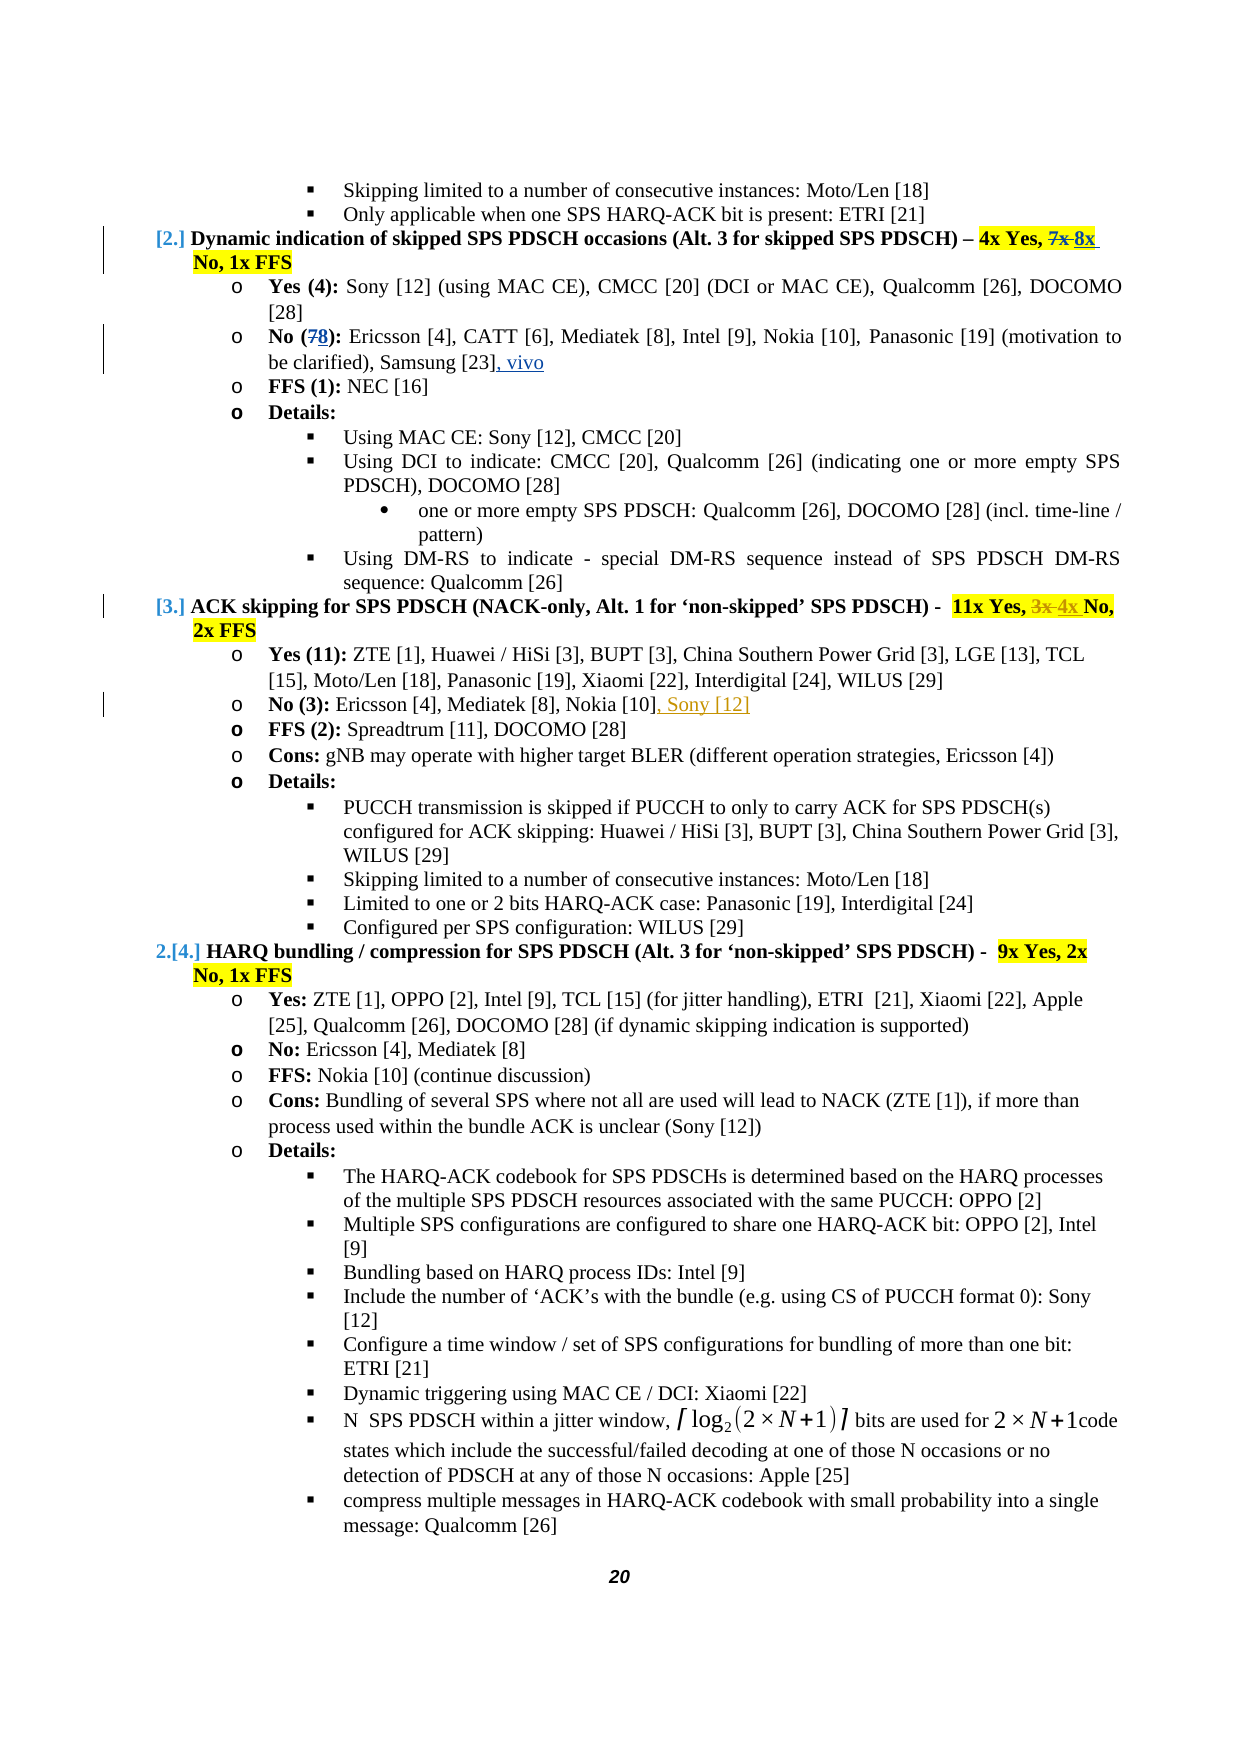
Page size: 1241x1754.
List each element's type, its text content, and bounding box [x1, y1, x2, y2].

list No: Ericsson [4], Mediatek [8] [231, 1037, 1122, 1063]
list compress multiple messages in HARQ-ACK codebook with small probability into a single message: Qualcomm [26] [306, 1488, 1122, 1537]
list Using DCI to indicate: CMCC [20], Qualcomm [26] (indicating one or more empty SPS PDSCH), DOCOMO [28] [306, 449, 1122, 497]
list N SPS PDSCH within a jitter window, bits are used for code states which include the successful/failed decoding at one of those N occasions or no detection of PDSCH at any of those N occasions: Apple [25] [306, 1404, 1122, 1487]
list Configure a time window / set of SPS configurations for bundling of more than one bit: ETRI [21] [306, 1332, 1122, 1380]
list Dynamic triggering using MAC CE / DCI: Xiaomi [22] [306, 1380, 1122, 1404]
list Bundling based on HARQ process IDs: Intel [9] [306, 1260, 1122, 1284]
list Yes (11): ZTE [1], Huawei / HiSi [3], BUPT [3], China Southern Power Grid [3], LGE [13], TCL [15], Moto/Len [18], Panasonic [19], Xiaomi [22], Interdigital [24], WILUS [29] [231, 642, 1122, 692]
list PUCCH transmission is skipped if PUCCH to only to carry ACK for SPS PDSCH(s) configured for ACK skipping: Huawei / HiSi [3], BUPT [3], China Southern Power Grid [3], WILUS [29] [306, 794, 1122, 867]
list Skipping limited to a number of consecutive instances: Moto/Len [18] [306, 867, 1122, 891]
list Details: [231, 769, 1122, 794]
list No (3): Ericsson [4], Mediatek [8], Nokia [10] [231, 692, 1122, 717]
list Dynamic indication of skipped SPS PDSCH occasions (Alt. 3 for skipped SPS PDSCH) – 4x Yes, No, 1x FFS [156, 226, 1122, 274]
list Multiple SPS configurations are configured to share one HARQ-ACK bit: OPPO [2], Intel [9] [306, 1212, 1122, 1260]
list ACK skipping for SPS PDSCH (NACK-only, Alt. 1 for ‘non-skipped’ SPS PDSCH) - 11x Yes, No, 2x FFS [156, 594, 1122, 642]
list Details: [231, 399, 1122, 425]
list Skipping limited to a number of consecutive instances: Moto/Len [18] [306, 178, 1122, 202]
list Only applicable when one SPS HARQ-ACK bit is present: ETRI [21] [306, 202, 1122, 226]
list FFS (2): Spreadtrum [11], DOCOMO [28] [231, 717, 1122, 743]
list one or more empty SPS PDSCH: Qualcomm [26], DOCOMO [28] (incl. time-line / pattern) [381, 497, 1122, 546]
list Cons: Bundling of several SPS where not all are used will lead to NACK (ZTE [1]), if more than process used within the bundle ACK is unclear (Sony [12]) [231, 1088, 1122, 1138]
list No (): Ericsson [4], CATT [6], Mediatek [8], Intel [9], Nokia [10], Panasonic [19] (motivation to be clarified), Samsung [23] [231, 324, 1122, 374]
list Yes (4): Sony [12] (using MAC CE), CMCC [20] (DCI or MAC CE), Qualcomm [26], DOCOMO [28] [231, 274, 1122, 324]
list Configured per SPS configuration: WILUS [29] [306, 915, 1122, 939]
list Details: [231, 1138, 1122, 1164]
list Limited to one or 2 bits HARQ-ACK case: Panasonic [19], Interdigital [24] [306, 891, 1122, 915]
list Yes: ZTE [1], OPPO [2], Intel [9], TCL [15] (for jitter handling), ETRI [21], Xiaomi [22], Apple [25], Qualcomm [26], DOCOMO [28] (if dynamic skipping indication is supported) [231, 987, 1122, 1037]
list The HARQ-ACK codebook for SPS PDSCHs is determined based on the HARQ processes of the multiple SPS PDSCH resources associated with the same PUCCH: OPPO [2] [306, 1164, 1122, 1212]
list Include the number of ‘ACK’s with the bundle (e.g. using CS of PUCCH format 0): Sony [12] [306, 1284, 1122, 1332]
list Using MAC CE: Sony [12], CMCC [20] [306, 425, 1122, 449]
list FFS (1): NEC [16] [231, 374, 1122, 399]
list Cons: gNB may operate with higher target BLER (different operation strategies, Ericsson [4]) [231, 743, 1122, 769]
list Using DM-RS to indicate - special DM-RS sequence instead of SPS PDSCH DM-RS sequence: Qualcomm [26] [306, 546, 1122, 594]
list HARQ bundling / compression for SPS PDSCH (Alt. 3 for ‘non-skipped’ SPS PDSCH) - 9x Yes, 2x No, 1x FFS [156, 939, 1122, 987]
list FFS: Nokia [10] (continue discussion) [231, 1063, 1122, 1088]
